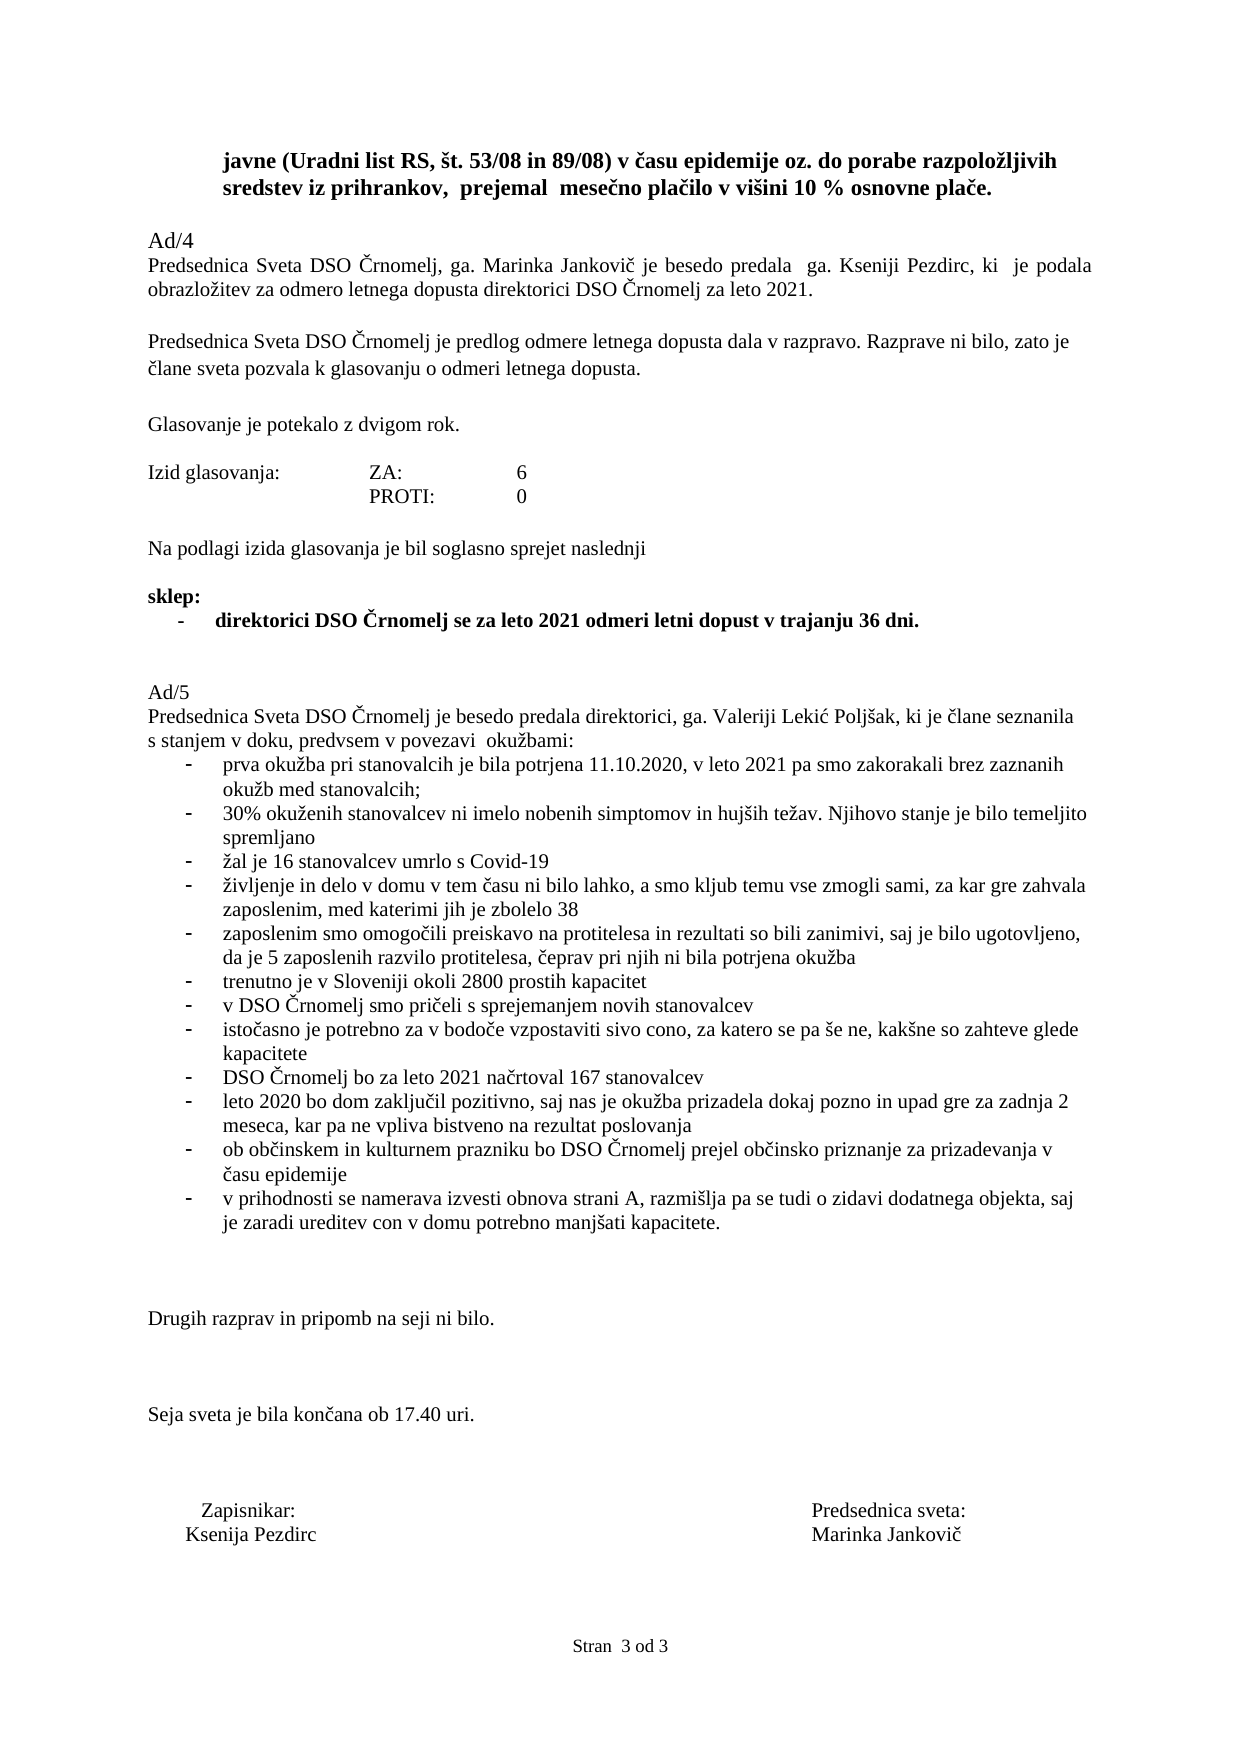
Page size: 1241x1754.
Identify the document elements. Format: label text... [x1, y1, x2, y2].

text Glasovanje je potekalo z dvigom rok. [148, 412, 1093, 436]
list v prihodnosti se namerava izvesti obnova strani A, razmišlja pa se tudi o zidavi dodatnega objekta, saj je zaradi ureditev con v domu potrebno manjšati kapacitete. [185, 1186, 1093, 1234]
list 30% okuženih stanovalcev ni imelo nobenih simptomov in hujših težav. Njihovo stanje je bilo temeljito spremljano [185, 801, 1093, 849]
text sklep: [148, 584, 1093, 608]
list ob občinskem in kulturnem prazniku bo DSO Črnomelj prejel občinsko priznanje za prizadevanja v času epidemije [185, 1137, 1093, 1186]
text Ad/4 [148, 227, 1093, 253]
list DSO Črnomelj bo za leto 2021 načrtoval 167 stanovalcev [185, 1065, 1093, 1089]
list v DSO Črnomelj smo pričeli s sprejemanjem novih stanovalcev [185, 993, 1093, 1017]
text Seja sveta je bila končana ob 17.40 uri. [148, 1402, 1093, 1426]
list žal je 16 stanovalcev umrlo s Covid-19 [185, 849, 1093, 873]
text Ksenija Pezdirc Marinka Jankovič [185, 1522, 1093, 1546]
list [185, 148, 1093, 200]
list življenje in delo v domu v tem času ni bilo lahko, a smo kljub temu vse zmogli sami, za kar gre zahvala zaposlenim, med katerimi jih je zbolelo 38 [185, 873, 1093, 921]
text Predsednica Sveta DSO Črnomelj, ga. Marinka Jankovič je besedo predala ga. Kseniji Pezdirc, ki je podala obrazložitev za odmero letnega dopusta direktorici DSO Črnomelj za leto 2021. [148, 253, 1093, 301]
text PROTI: 0 [148, 484, 1093, 508]
list prva okužba pri stanovalcih je bila potrjena 11.10.2020, v leto 2021 pa smo zakorakali brez zaznanih okužb med stanovalcih; [185, 752, 1093, 801]
text Predsednica Sveta DSO Črnomelj je predlog odmere letnega dopusta dala v razpravo. Razprave ni bilo, zato je člane sveta pozvala k glasovanju o odmeri letnega dopusta. [148, 329, 1093, 380]
text Izid glasovanja: ZA: 6 [148, 460, 1093, 484]
text Ad/5 [148, 680, 1093, 704]
list direktorici DSO Črnomelj se za leto 2021 odmeri letni dopust v trajanju 36 dni. [177, 608, 1093, 632]
text Drugih razprav in pripomb na seji ni bilo. [148, 1306, 1093, 1330]
list leto 2020 bo dom zaključil pozitivno, saj nas je okužba prizadela dokaj pozno in upad gre za zadnja 2 meseca, kar pa ne vpliva bistveno na rezultat poslovanja [185, 1089, 1093, 1137]
list trenutno je v Sloveniji okoli 2800 prostih kapacitet [185, 969, 1093, 993]
text Na podlagi izida glasovanja je bil soglasno sprejet naslednji [148, 536, 1093, 560]
text Zapisnikar: Predsednica sveta: [185, 1498, 1093, 1522]
text Predsednica Sveta DSO Črnomelj je besedo predala direktorici, ga. Valeriji Lekić Poljšak, ki je člane seznanila s stanjem v doku, predvsem v povezavi okužbami: [148, 704, 1093, 752]
list zaposlenim smo omogočili preiskavo na protitelesa in rezultati so bili zanimivi, saj je bilo ugotovljeno, da je 5 zaposlenih razvilo protitelesa, čeprav pri njih ni bila potrjena okužba [185, 921, 1093, 969]
list istočasno je potrebno za v bodoče vzpostaviti sivo cono, za katero se pa še ne, kakšne so zahteve glede kapacitete [185, 1017, 1093, 1065]
